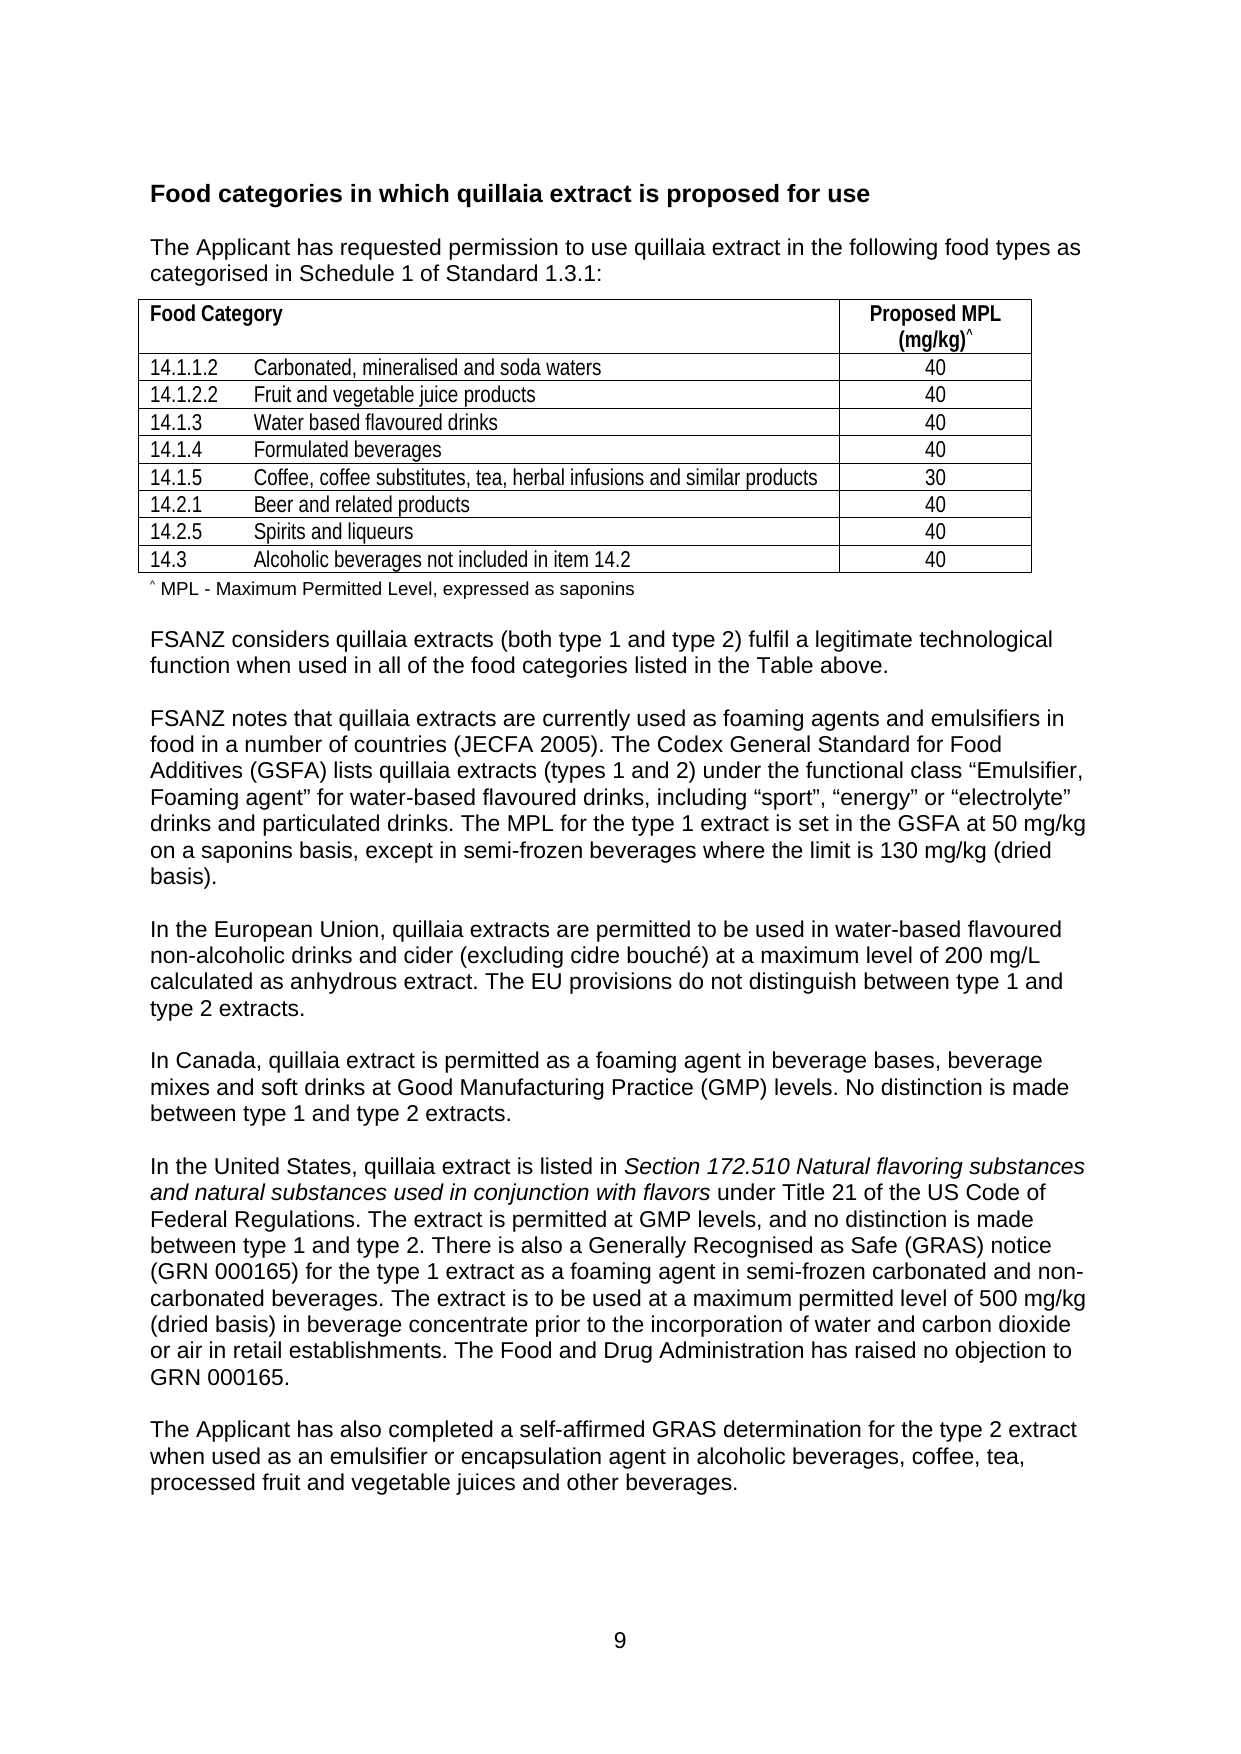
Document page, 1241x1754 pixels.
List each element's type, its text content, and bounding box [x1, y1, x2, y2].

text ^ MPL - Maximum Permitted Level, expressed as saponins [150, 578, 1090, 599]
table_cell 14.2.1 Beer and related products [139, 491, 839, 517]
table_cell 40 [840, 354, 1031, 380]
text In Canada, quillaia extract is permitted as a foaming agent in beverage bases, beverage mixes and soft drinks at Good Manufacturing Practice (GMP) levels. No distinction is made between type 1 and type 2 extracts. [150, 1047, 1090, 1126]
table_header Proposed MPL (mg/kg)^ [840, 300, 1031, 353]
table_cell 40 [840, 409, 1031, 435]
table_cell 30 [840, 464, 1031, 490]
table_cell 40 [840, 491, 1031, 517]
table_cell 40 [840, 546, 1031, 572]
table_header Food Category [139, 300, 839, 353]
text In the United States, quillaia extract is listed in Section 172.510 Natural flavoring substances and natural substances used in conjunction with flavors under Title 21 of the US Code of Federal Regulations. The extract is permitted at GMP levels, and no distinction is made between type 1 and type 2. There is also a Generally Recognised as Safe (GRAS) notice (GRN 000165) for the type 1 extract as a foaming agent in semi-frozen carbonated and non-carbonated beverages. The extract is to be used at a maximum permitted level of 500 mg/kg (dried basis) in beverage concentrate prior to the incorporation of water and carbon dioxide or air in retail establishments. The Food and Drug Administration has raised no objection to GRN 000165. [150, 1153, 1090, 1390]
table_cell 14.1.4 Formulated beverages [139, 436, 839, 462]
table_cell 14.1.2.2 Fruit and vegetable juice products [139, 381, 839, 408]
table_cell 40 [840, 518, 1031, 544]
table_cell 14.1.3 Water based flavoured drinks [139, 409, 839, 435]
table_cell 14.2.5 Spirits and liqueurs [139, 518, 839, 544]
text FSANZ considers quillaia extracts (both type 1 and type 2) fulfil a legitimate technological function when used in all of the food categories listed in the Table above. [150, 626, 1090, 678]
text The Applicant has also completed a self-affirmed GRAS determination for the type 2 extract when used as an emulsifier or encapsulation agent in alcoholic beverages, coffee, tea, processed fruit and vegetable juices and other beverages. [150, 1416, 1090, 1495]
text In the European Union, quillaia extracts are permitted to be used in water-based flavoured non-alcoholic drinks and cider (excluding cidre bouché) at a maximum level of 200 mg/L calculated as anhydrous extract. The EU provisions do not distinguish between type 1 and type 2 extracts. [150, 916, 1090, 1021]
table_cell 14.1.1.2 Carbonated, mineralised and soda waters [139, 354, 839, 380]
table_cell 14.3 Alcoholic beverages not included in item 14.2 [139, 546, 839, 572]
text FSANZ notes that quillaia extracts are currently used as foaming agents and emulsifiers in food in a number of countries (JECFA 2005). The Codex General Standard for Food Additives (GSFA) lists quillaia extracts (types 1 and 2) under the functional class “Emulsifier, Foaming agent” for water-based flavoured drinks, including “sport”, “energy” or “electrolyte” drinks and particulated drinks. The MPL for the type 1 extract is set in the GSFA at 50 mg/kg on a saponins basis, except in semi-frozen beverages where the limit is 130 mg/kg (dried basis). [150, 705, 1090, 889]
text Food categories in which quillaia extract is proposed for use [150, 179, 1090, 207]
table_cell 14.1.5 Coffee, coffee substitutes, tea, herbal infusions and similar products [139, 464, 839, 490]
table_cell 40 [840, 436, 1031, 462]
table_cell 40 [840, 381, 1031, 408]
text The Applicant has requested permission to use quillaia extract in the following food types as categorised in Schedule 1 of Standard 1.3.1: [150, 234, 1090, 287]
